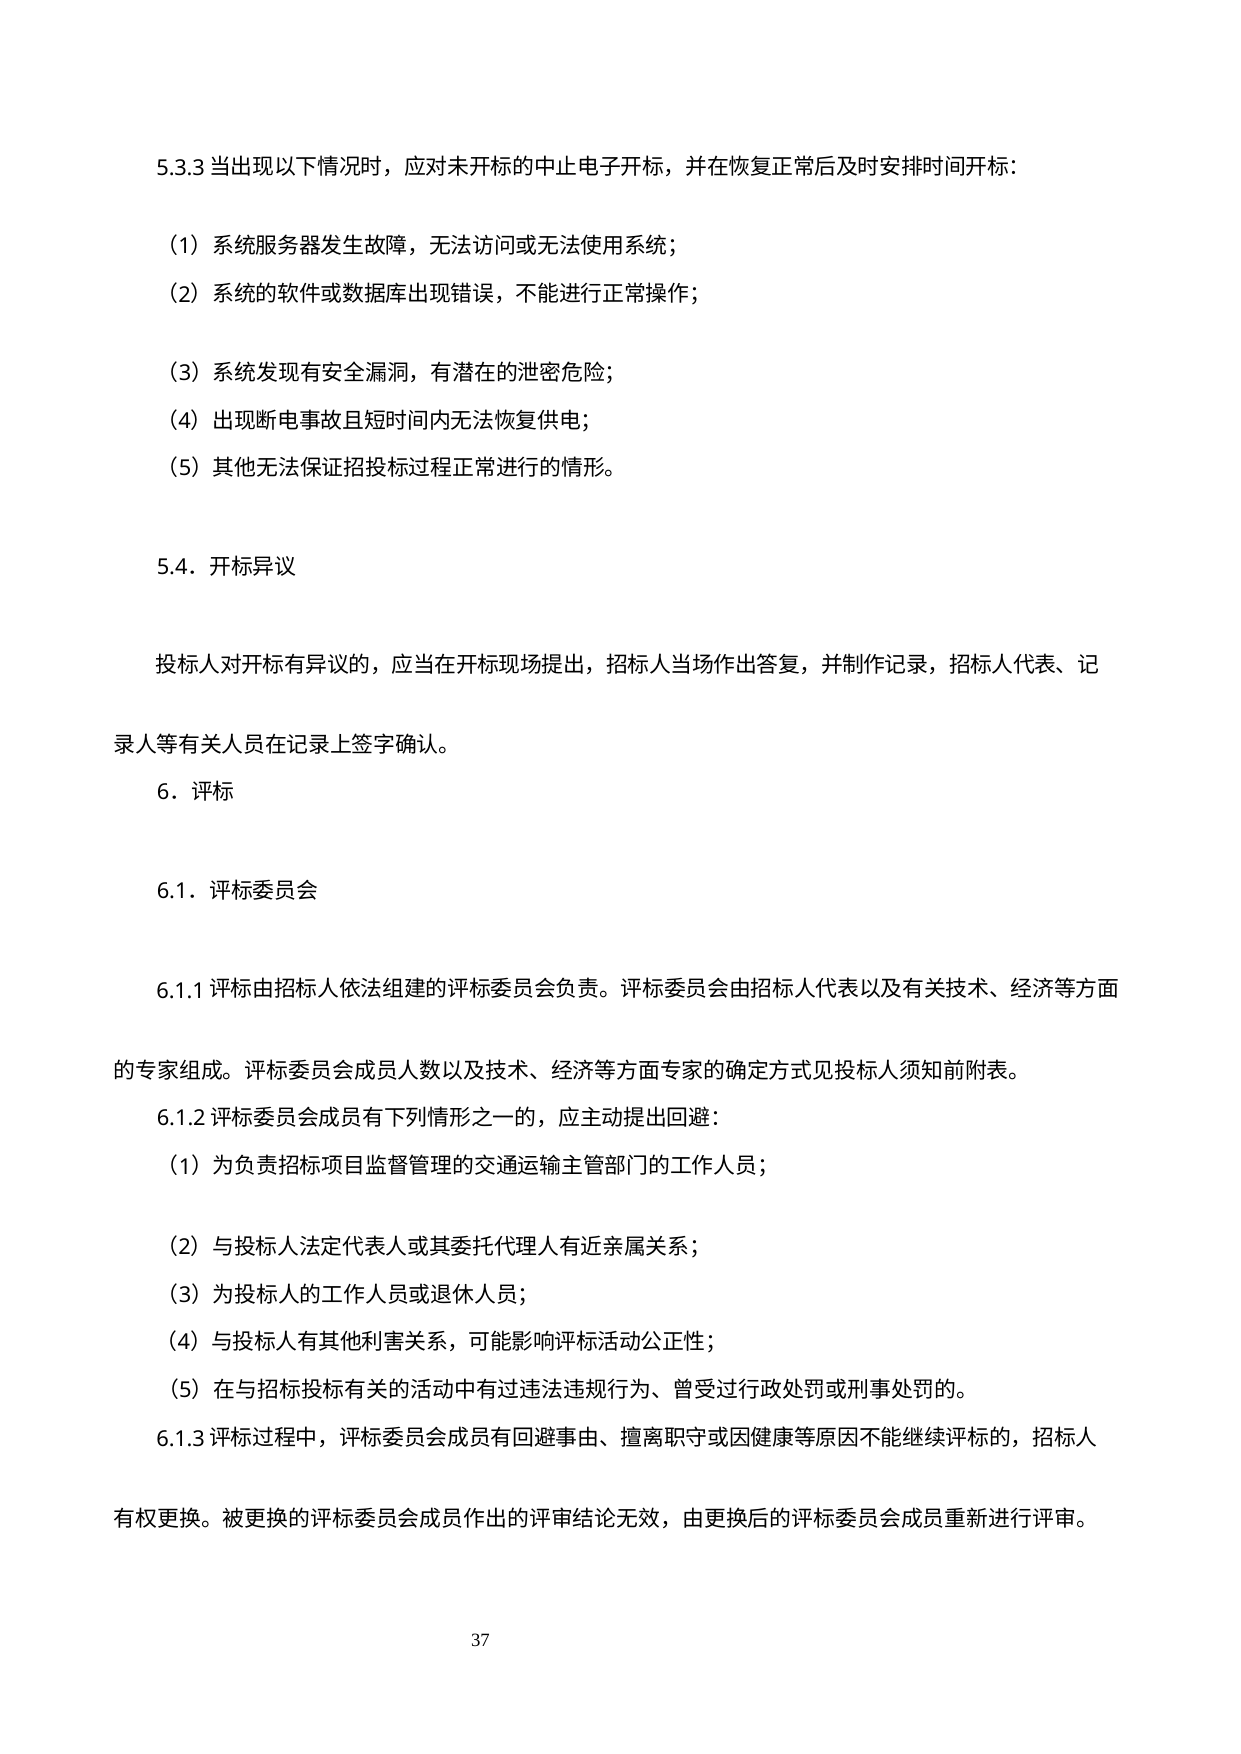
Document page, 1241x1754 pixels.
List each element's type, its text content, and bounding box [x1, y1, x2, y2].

text 6.1.2评标委员会成员有下列情形之一的，应主动提出回避： [113, 1100, 1128, 1132]
text 的专家组成。评标委员会成员人数以及技术、经济等方面专家的确定方式见投标人须知前附表。 [113, 1053, 1128, 1084]
text 6.1.1评标由招标人依法组建的评标委员会负责。评标委员会由招标人代表以及有关技术、经济等方面 [113, 971, 1122, 1026]
text （5）其他无法保证招投标过程正常进行的情形。 [113, 450, 1128, 482]
text 5.4．开标异议 [113, 549, 1128, 581]
text （1）系统服务器发生故障，无法访问或无法使用系统； [113, 228, 1128, 260]
text 6.1．评标委员会 [113, 873, 1128, 904]
text （4）与投标人有其他利害关系，可能影响评标活动公正性； [113, 1324, 1128, 1356]
text （3）系统发现有安全漏洞，有潜在的泄密危险； [113, 355, 1128, 387]
text 有权更换。被更换的评标委员会成员作出的评审结论无效，由更换后的评标委员会成员重新进行评审。 [113, 1501, 1128, 1532]
text 投标人对开标有异议的，应当在开标现场提出，招标人当场作出答复，并制作记录，招标人代表、记 [113, 647, 1128, 700]
text （4）出现断电事故且短时间内无法恢复供电； [113, 403, 1128, 434]
text （3）为投标人的工作人员或退休人员； [113, 1277, 1128, 1308]
text 5.3.3当出现以下情况时，应对未开标的中止电子开标，并在恢复正常后及时安排时间开标： [113, 149, 1128, 202]
text 录人等有关人员在记录上签字确认。 [113, 727, 1128, 758]
text （2）与投标人法定代表人或其委托代理人有近亲属关系； [113, 1229, 1128, 1261]
text （5）在与招标投标有关的活动中有过违法违规行为、曾受过行政处罚或刑事处罚的。 [113, 1372, 1128, 1404]
text 6．评标 [113, 774, 1128, 806]
text （2）系统的软件或数据库出现错误，不能进行正常操作； [113, 276, 1128, 328]
text 6.1.3评标过程中，评标委员会成员有回避事由、擅离职守或因健康等原因不能继续评标的，招标人 [113, 1419, 1128, 1474]
text （1）为负责招标项目监督管理的交通运输主管部门的工作人员； [113, 1148, 1128, 1202]
